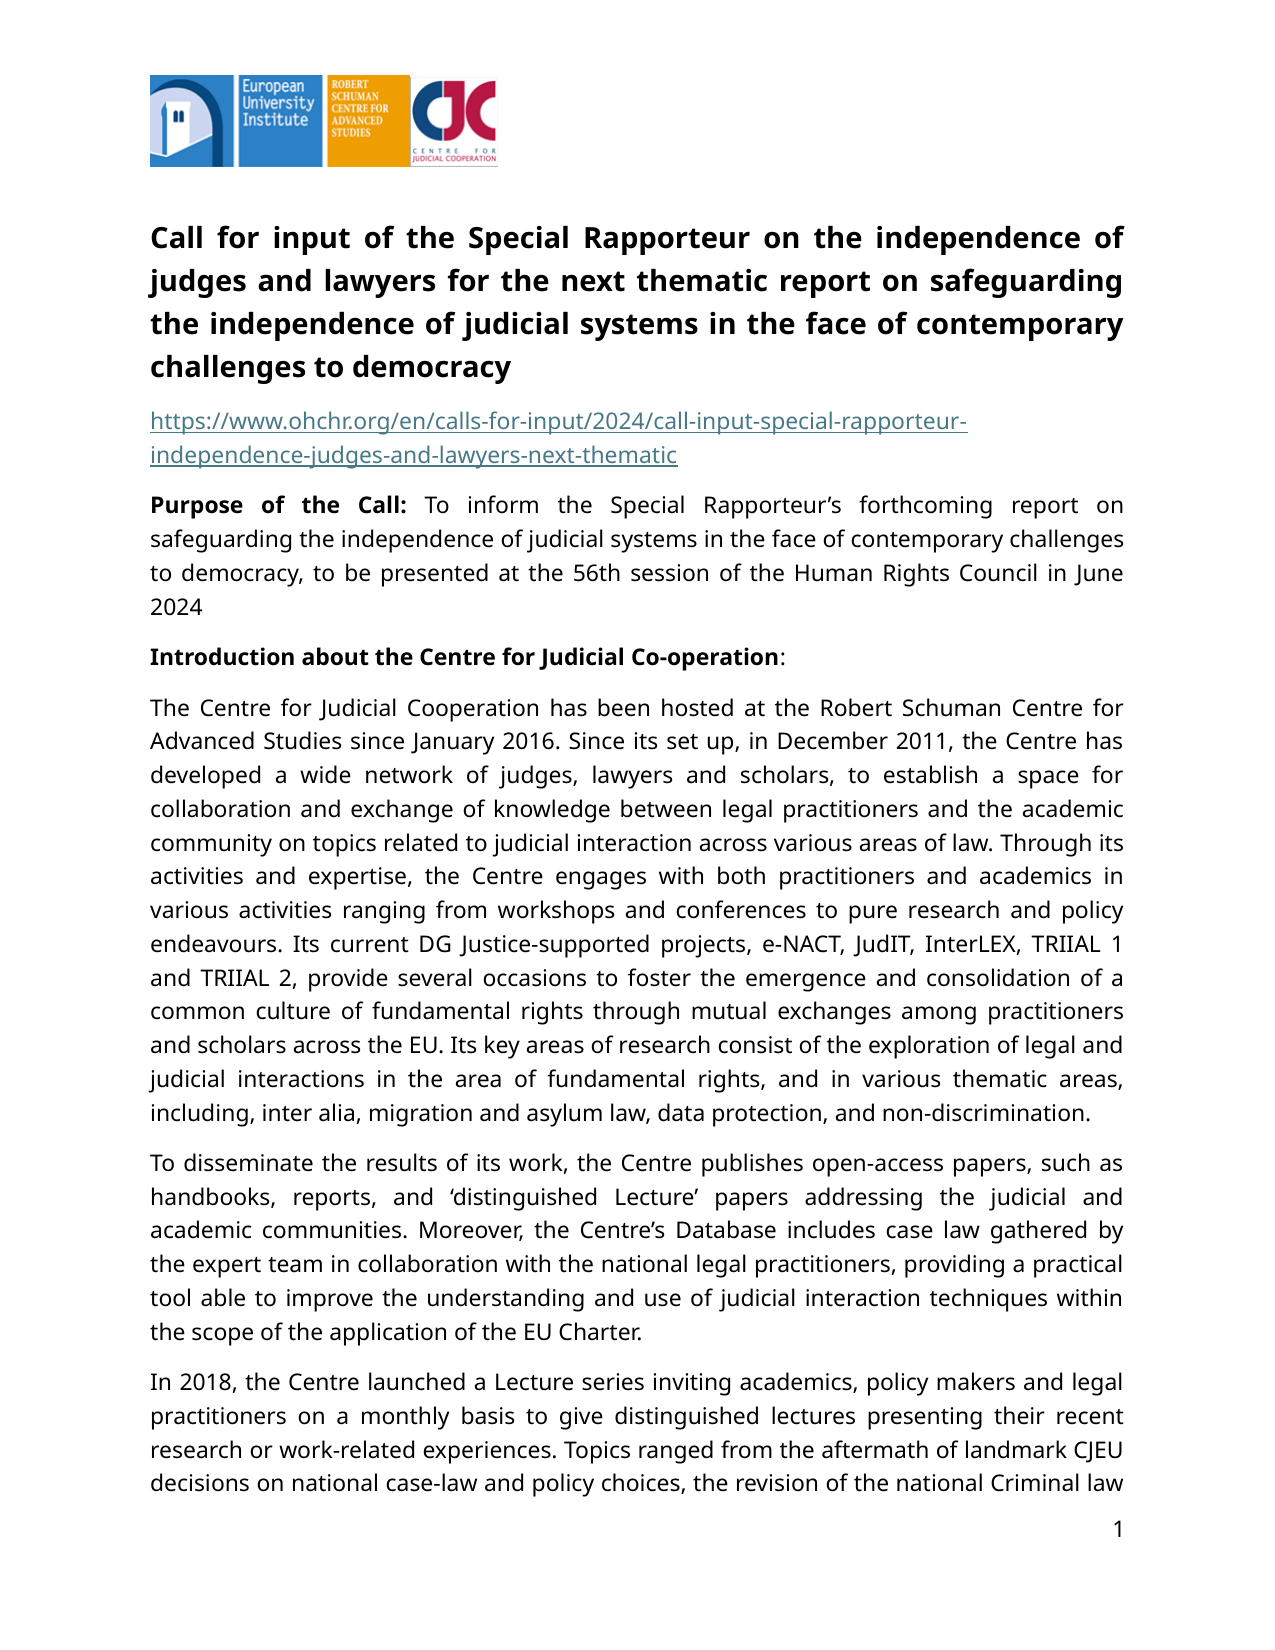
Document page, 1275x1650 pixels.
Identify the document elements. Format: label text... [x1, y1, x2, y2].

text The Centre for Judicial Cooperation has been hosted at the Robert Schuman Centre for Advanced Studies since January 2016. Since its set up, in December 2011, the Centre has developed a wide network of judges, lawyers and scholars, to establish a space for collaboration and exchange of knowledge between legal practitioners and the academic community on topics related to judicial interaction across various areas of law. Through its activities and expertise, the Centre engages with both practitioners and academics in various activities ranging from workshops and conferences to pure research and policy endeavours. Its current DG Justice-supported projects, e-NACT, JudIT, InterLEX, TRIIAL 1 and TRIIAL 2, provide several occasions to foster the emergence and consolidation of a common culture of fundamental rights through mutual exchanges among practitioners and scholars across the EU. Its key areas of research consist of the exploration of legal and judicial interactions in the area of fundamental rights, and in various thematic areas, including, inter alia, migration and asylum law, data protection, and non-discrimination. [150, 692, 1125, 1128]
text To disseminate the results of its work, the Centre publishes open-access papers, such as handbooks, reports, and ‘distinguished Lecture’ papers addressing the judicial and academic communities. Moreover, the Centre’s Database includes case law gathered by the expert team in collaboration with the national legal practitioners, providing a practical tool able to improve the understanding and use of judicial interaction techniques within the scope of the application of the EU Charter. [150, 1147, 1125, 1347]
text Purpose of the Call: To inform the Special Rapporteur’s forthcoming report on safeguarding the independence of judicial systems in the face of contemporary challenges to democracy, to be presented at the 56th session of the Human Rights Council in June 2024 [150, 489, 1125, 622]
text Call for input of the Special Rapporteur on the independence of judges and lawyers for the next thematic report on safeguarding the independence of judicial systems in the face of contemporary challenges to democracy [150, 217, 1125, 386]
picture [150, 75, 498, 167]
text https://www.ohchr.org/en/calls-for-input/2024/call-input-special-rapporteur-independence-judges-and-lawyers-next-thematic [150, 405, 1125, 470]
text Introduction about the Centre for Judicial Co-operation: [150, 641, 1125, 672]
